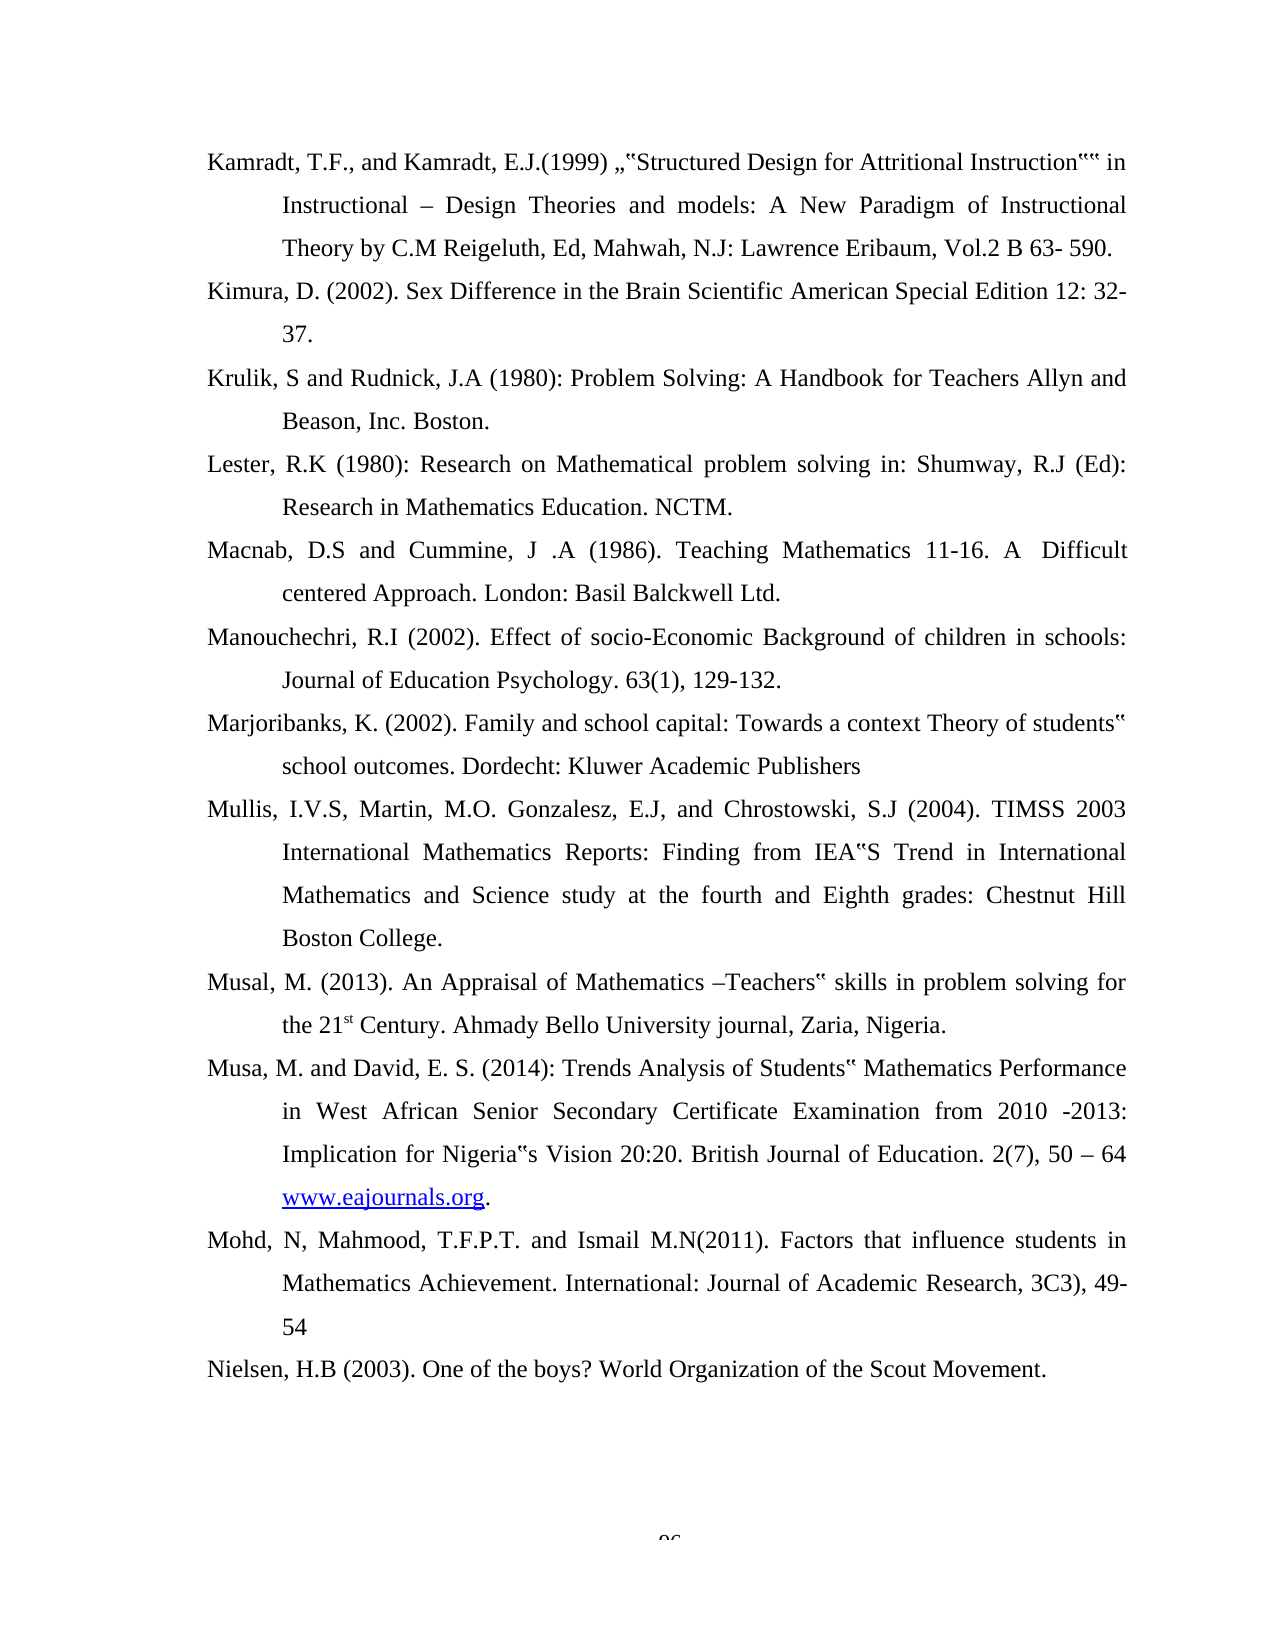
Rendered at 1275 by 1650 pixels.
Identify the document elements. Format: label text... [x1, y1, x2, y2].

text Marjoribanks, K. (2002). Family and school capital: Towards a context Theory of students‟ school outcomes. Dordecht: Kluwer Academic Publishers [207, 708, 1127, 780]
text Nielsen, H.B (2003). One of the boys? World Organization of the Scout Movement. [207, 1355, 1262, 1383]
text Kamradt, T.F., and Kamradt, E.J.(1999) „‟Structured Design for Attritional Instruction‟‟ in Instructional – Design Theories and models: A New Paradigm of Instructional Theory by C.M Reigeluth, Ed, Mahwah, N.J: Lawrence Eribaum, Vol.2 B 63- 590. [207, 147, 1127, 262]
text Musa, M. and David, E. S. (2014): Trends Analysis of Students‟ Mathematics Performance in West African Senior Secondary Certificate Examination from 2010 -2013: Implication for Nigeria‟s Vision 20:20. British Journal of Education. 2(7), 50 – 64 www.eajournals.org. [207, 1053, 1128, 1211]
text Lester, R.K (1980): Research on Mathematical problem solving in: Shumway, R.J (Ed): Research in Mathematics Education. NCTM. [207, 449, 1127, 521]
text Manouchechri, R.I (2002). Effect of socio-Economic Background of children in schools: Journal of Education Psychology. 63(1), 129-132. [207, 622, 1127, 693]
text Mohd, N, Mahmood, T.F.P.T. and Ismail M.N(2011). Factors that influence students in Mathematics Achievement. International: Journal of Academic Research, 3C3), 49- 54 [207, 1225, 1128, 1340]
text Musal, M. (2013). An Appraisal of Mathematics –Teachers‟ skills in problem solving for the 21st Century. Ahmady Bello University journal, Zaria, Nigeria. [207, 967, 1128, 1038]
text Kimura, D. (2002). Sex Difference in the Brain Scientific American Special Edition 12: 32-37. [207, 276, 1127, 348]
text Macnab, D.S and Cummine, J .A (1986). Teaching Mathematics 11-16. A Difficult centered Approach. London: Basil Balckwell Ltd. [207, 535, 1128, 607]
text Krulik, S and Rudnick, J.A (1980): Problem Solving: A Handbook for Teachers Allyn and Beason, Inc. Boston. [207, 363, 1127, 434]
text Mullis, I.V.S, Martin, M.O. Gonzalesz, E.J, and Chrostowski, S.J (2004). TIMSS 2003 International Mathematics Reports: Finding from IEA‟S Trend in International Mathematics and Science study at the fourth and Eighth grades: Chestnut Hill Boston College. [207, 794, 1127, 952]
